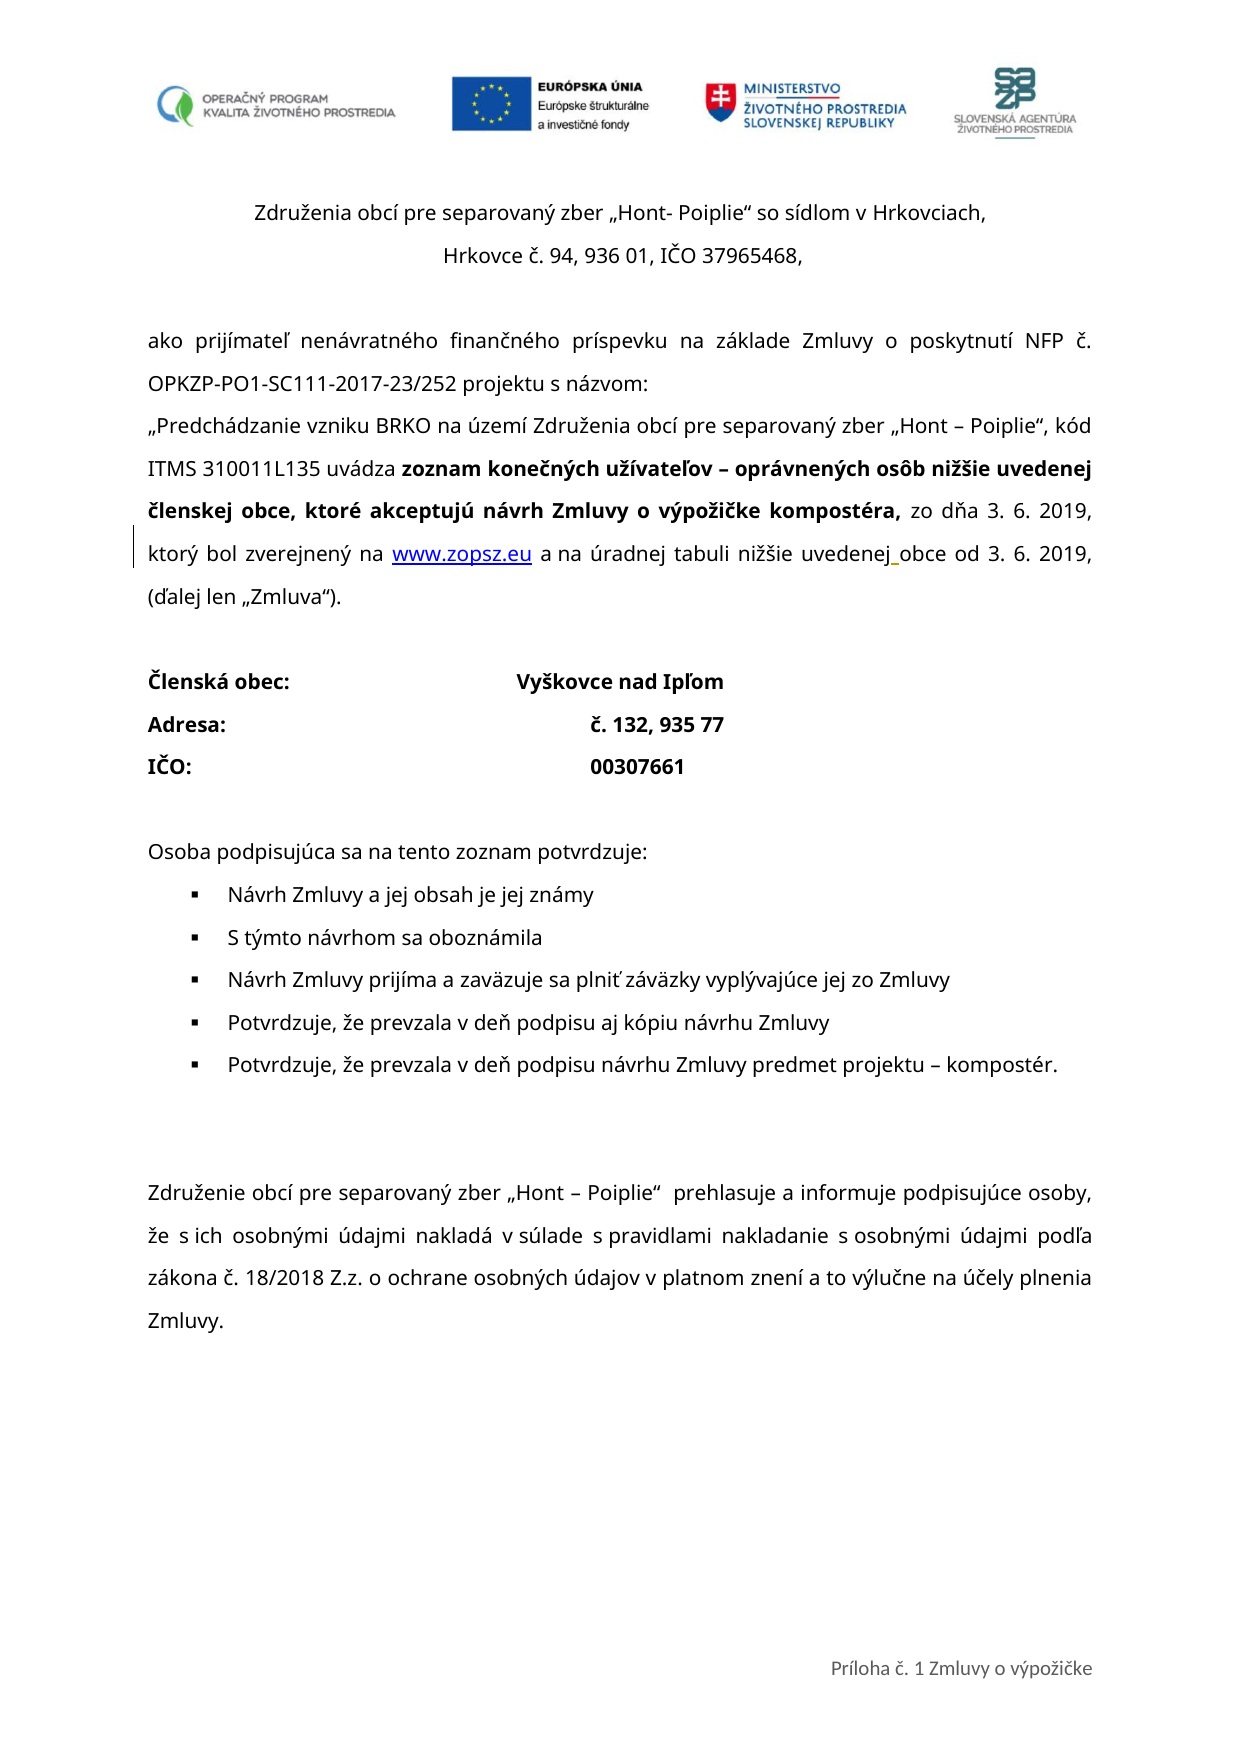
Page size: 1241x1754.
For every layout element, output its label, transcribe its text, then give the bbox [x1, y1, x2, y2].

text ako prijímateľ nenávratného finančného príspevku na základe Zmluvy o poskytnutí NFP č. OPKZP-PO1-SC111-2017-23/252 projektu s názvom: [148, 326, 1093, 397]
text Hrkovce č. 94, 936 01, IČO 37965468, [148, 241, 1093, 269]
list S týmto návrhom sa oboznámila [190, 923, 1093, 951]
text Združenia obcí pre separovaný zber „Hont- Poiplie“ so sídlom v Hrkovciach, [148, 198, 1093, 227]
text Adresa: č. 132, 935 77 [148, 710, 1093, 738]
text „Predchádzanie vzniku BRKO na území Združenia obcí pre separovaný zber „Hont – Poiplie“, kód ITMS 310011L135 uvádza zoznam konečných užívateľov – oprávnených osôb nižšie uvedenej členskej obce, ktoré akceptujú návrh Zmluvy o výpožičke kompostéra, zo dňa 3. 6. 2019, ktorý bol zverejnený na www.zopsz.eu a na úradnej tabuli nižšie uvedenejobce od 3. 6. 2019, (ďalej len „Zmluva“). [148, 411, 1093, 610]
picture [147, 51, 1093, 147]
list Potvrdzuje, že prevzala v deň podpisu návrhu Zmluvy predmet projektu – kompostér. [190, 1051, 1093, 1079]
text IČO: 00307661 [148, 752, 1093, 781]
list Potvrdzuje, že prevzala v deň podpisu aj kópiu návrhu Zmluvy [190, 1008, 1093, 1036]
list Návrh Zmluvy prijíma a zaväzuje sa plniť záväzky vyplývajúce jej zo Zmluvy [190, 965, 1093, 994]
text Členská obec: Vyškovce nad Ipľom [148, 667, 1093, 696]
list Návrh Zmluvy a jej obsah je jej známy [190, 880, 1093, 908]
text Osoba podpisujúca sa na tento zoznam potvrdzuje: [148, 837, 1093, 866]
text Združenie obcí pre separovaný zber „Hont – Poiplie“ prehlasuje a informuje podpisujúce osoby, že s ich osobnými údajmi nakladá v súlade s pravidlami nakladanie s osobnými údajmi podľa zákona č. 18/2018 Z.z. o ochrane osobných údajov v platnom znení a to výlučne na účely plnenia Zmluvy. [148, 1178, 1093, 1334]
